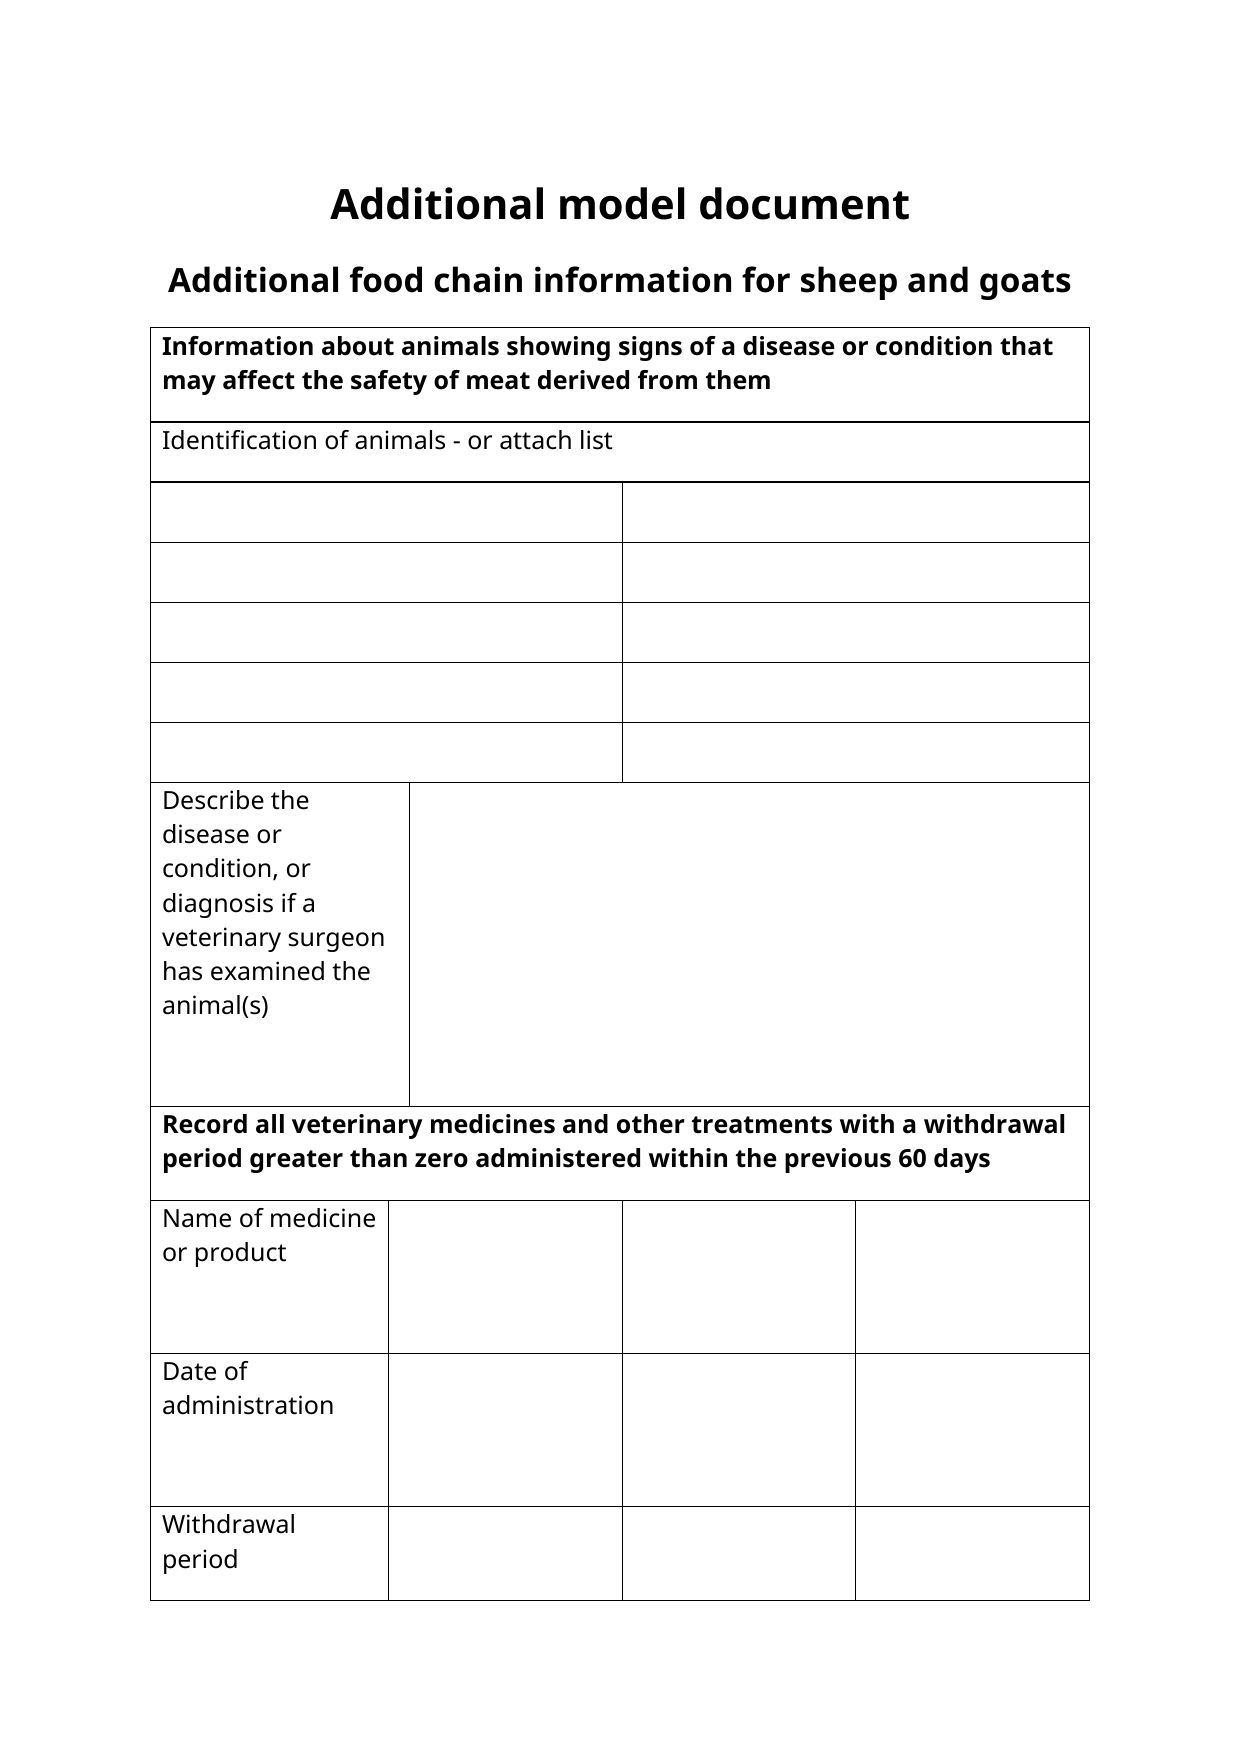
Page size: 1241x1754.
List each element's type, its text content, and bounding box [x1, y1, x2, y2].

table_cell [389, 1507, 622, 1600]
table_cell [151, 663, 622, 722]
table_cell Withdrawal period [151, 1507, 388, 1600]
table_cell [151, 603, 622, 662]
table_cell [151, 723, 622, 782]
table_cell [623, 543, 1089, 602]
table_cell [623, 1507, 855, 1600]
table_cell [410, 783, 1089, 1106]
table_cell [151, 483, 622, 542]
table_cell Describe the disease or condition, or diagnosis if a veterinary surgeon has examined the animal(s) [151, 783, 409, 1106]
table_cell [623, 723, 1089, 782]
table_cell [623, 483, 1089, 542]
table_cell [856, 1201, 1089, 1353]
table_cell [623, 1354, 855, 1506]
subtitle Additional food chain information for sheep and goats [150, 257, 1090, 302]
table_cell [623, 663, 1089, 722]
subtitle Additional model document [150, 175, 1090, 232]
table_cell Name of medicine or product [151, 1201, 388, 1353]
table_cell [623, 1201, 855, 1353]
table_cell [151, 543, 622, 602]
table_cell Date of administration [151, 1354, 388, 1506]
table_cell [389, 1354, 622, 1506]
table_cell Identification of animals - or attach list [151, 423, 1089, 481]
table_cell Record all veterinary medicines and other treatments with a withdrawal period greater than zero administered within the previous 60 days [151, 1107, 1089, 1200]
table_cell [623, 603, 1089, 662]
table_cell [389, 1201, 622, 1353]
table_cell [856, 1354, 1089, 1506]
table_cell [856, 1507, 1089, 1600]
table_header Information about animals showing signs of a disease or condition that may affect the safety of meat derived from them [151, 328, 1089, 421]
